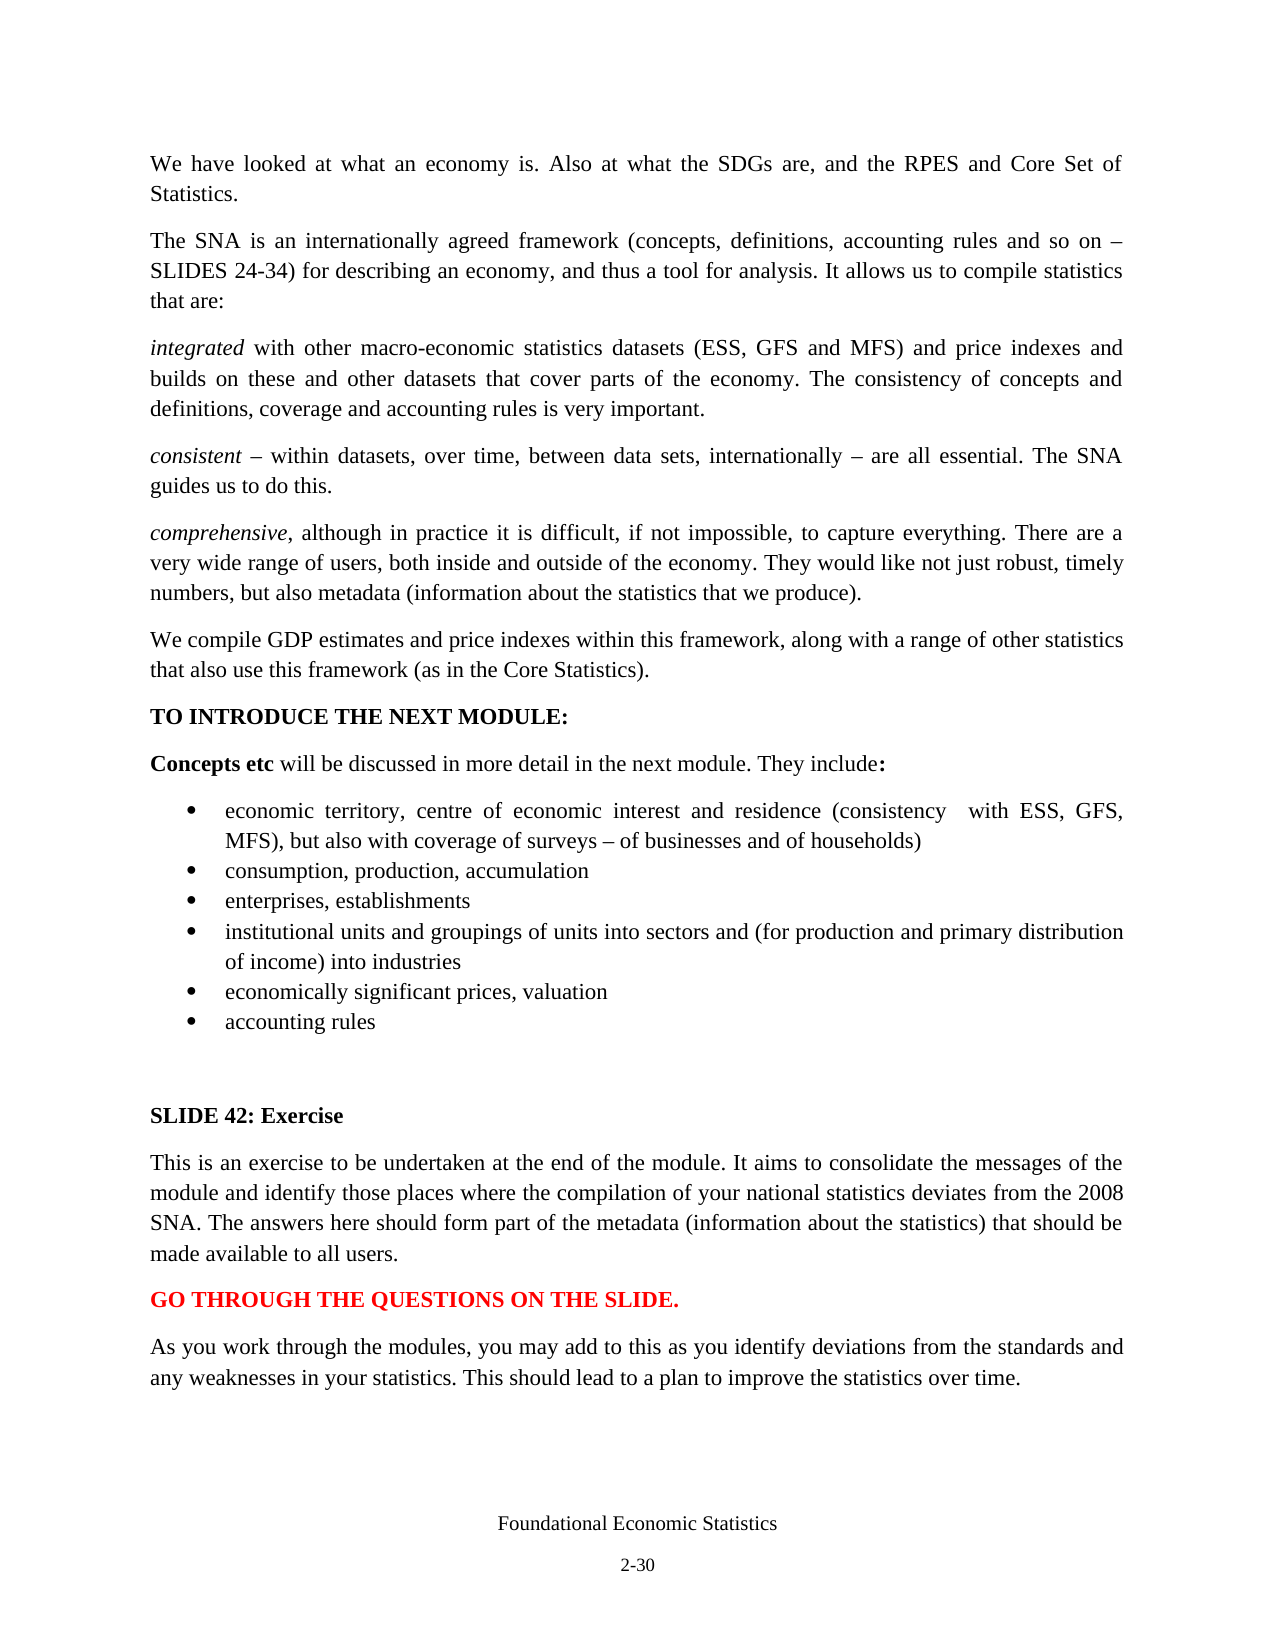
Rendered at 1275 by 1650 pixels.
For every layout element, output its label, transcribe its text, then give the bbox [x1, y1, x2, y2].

text This is an exercise to be undertaken at the end of the module. It aims to consolidate the messages of the module and identify those places where the compilation of your national statistics deviates from the 2008 SNA. The answers here should form part of the metadata (information about the statistics) that should be made available to all users. [150, 1149, 1125, 1266]
text integrated with other macro-economic statistics datasets (ESS, GFS and MFS) and price indexes and builds on these and other datasets that cover parts of the economy. The consistency of concepts and definitions, coverage and accounting rules is very important. [150, 334, 1125, 421]
list economic territory, centre of economic interest and residence (consistency with ESS, GFS, MFS), but also with coverage of surveys – of businesses and of households) [187, 797, 1125, 853]
list institutional units and groupings of units into sectors and (for production and primary distribution of income) into industries [187, 918, 1125, 974]
text GO THROUGH THE QUESTIONS ON THE SLIDE. [150, 1286, 1125, 1313]
text The SNA is an internationally agreed framework (concepts, definitions, accounting rules and so on – SLIDES 24-34) for describing an economy, and thus a tool for analysis. It allows us to compile statistics that are: [150, 227, 1125, 314]
text We compile GDP estimates and price indexes within this framework, along with a range of other statistics that also use this framework (as in the Core Statistics). [150, 626, 1125, 683]
text Concepts etc will be discussed in more detail in the next module. They include: [150, 750, 1125, 776]
text comprehensive, although in practice it is difficult, if not impossible, to capture everything. There are a very wide range of users, both inside and outside of the economy. They would like not just robust, timely numbers, but also metadata (information about the statistics that we produce). [150, 519, 1125, 606]
text As you work through the modules, you may add to this as you identify deviations from the standards and any weaknesses in your statistics. This should lead to a plan to improve the statistics over time. [150, 1333, 1125, 1390]
text consistent – within datasets, over time, between data sets, internationally – are all essential. The SNA guides us to do this. [150, 442, 1125, 498]
list accounting rules [187, 1008, 1125, 1035]
list economically significant prices, valuation [187, 978, 1125, 1004]
text SLIDE 42: Exercise [150, 1102, 1125, 1128]
list enterprises, establishments [187, 887, 1125, 914]
text We have looked at what an economy is. Also at what the SDGs are, and the RPES and Core Set of Statistics. [150, 150, 1125, 207]
text TO INTRODUCE THE NEXT MODULE: [150, 703, 1125, 729]
list consumption, production, accumulation [187, 857, 1125, 884]
